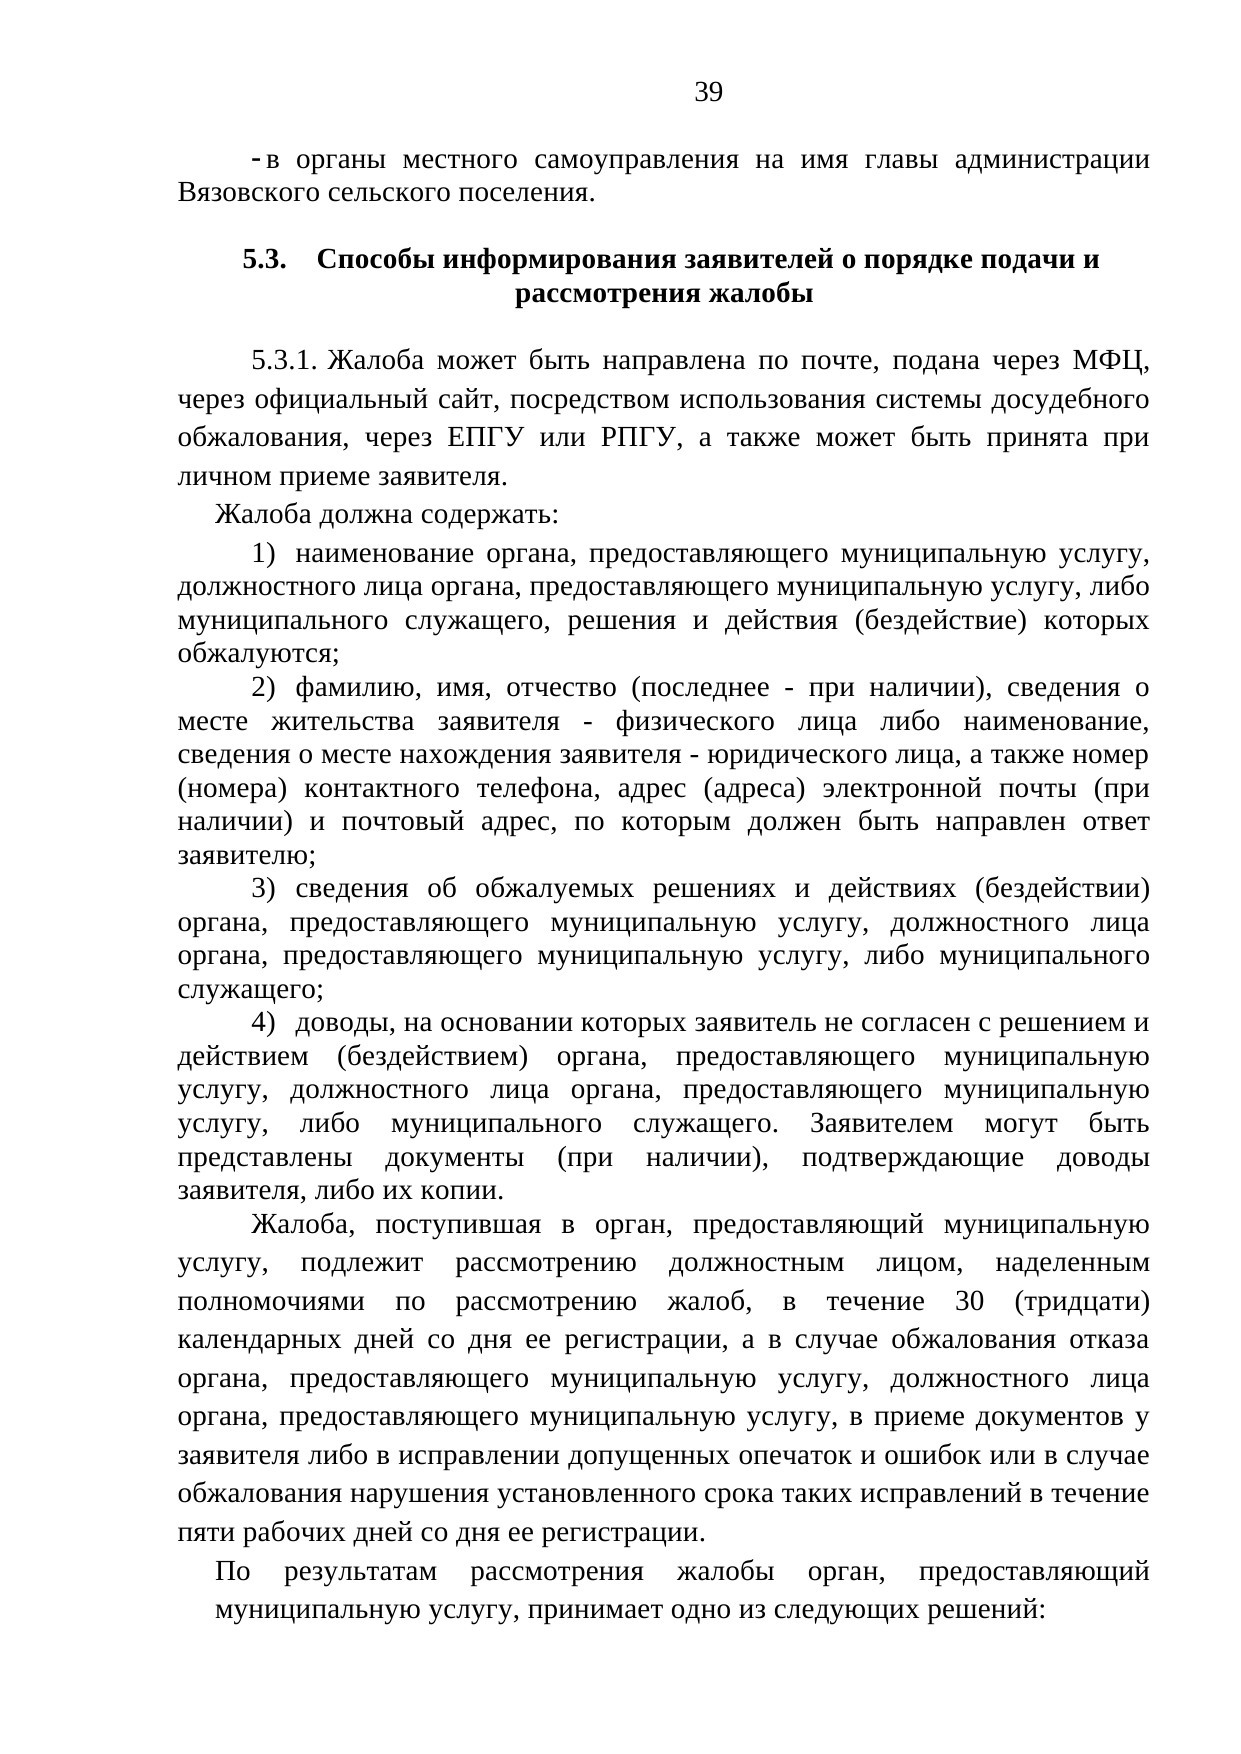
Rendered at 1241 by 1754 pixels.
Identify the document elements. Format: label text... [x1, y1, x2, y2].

list Жалоба, поступившая в орган, предоставляющий муниципальную услугу, подлежит рассмотрению должностным лицом, наделенным полномочиями по рассмотрению жалоб, в течение 30 (тридцати) календарных дней со дня ее регистрации, а в случае обжалования отказа органа, предоставляющего муниципальную услугу, должностного лица органа, предоставляющего муниципальную услугу, в приеме документов у заявителя либо в исправлении допущенных опечаток и ошибок или в случае обжалования нарушения установленного срока таких исправлений в течение пяти рабочих дней со дня ее регистрации. [177, 1206, 1152, 1548]
list По результатам рассмотрения жалобы орган, предоставляющий муниципальную услугу, принимает одно из следующих решений: [215, 1553, 1152, 1625]
list Способы информирования заявителей о порядке подачи и рассмотрения жалобы [177, 242, 1152, 309]
list доводы, на основании которых заявитель не согласен с решением и действием (бездействием) органа, предоставляющего муниципальную услугу, должностного лица органа, предоставляющего муниципальную услугу, либо муниципального служащего. Заявителем могут быть представлены документы (при наличии), подтверждающие доводы заявителя, либо их копии. [177, 1004, 1152, 1206]
list фамилию, имя, отчество (последнее - при наличии), сведения о месте жительства заявителя - физического лица либо наименование, сведения о месте нахождения заявителя - юридического лица, а также номер (номера) контактного телефона, адрес (адреса) электронной почты (при наличии) и почтовый адрес, по которым должен быть направлен ответ заявителю; [177, 669, 1152, 870]
list сведения об обжалуемых решениях и действиях (бездействии) органа, предоставляющего муниципальную услугу, должностного лица органа, предоставляющего муниципальную услугу, либо муниципального служащего; [177, 870, 1152, 1004]
list наименование органа, предоставляющего муниципальную услугу, должностного лица органа, предоставляющего муниципальную услугу, либо муниципального служащего, решения и действия (бездействие) которых обжалуются; [177, 535, 1152, 669]
list в органы местного самоуправления на имя главы администрации Вязовского сельского поселения. [177, 141, 1152, 208]
list Жалоба должна содержать: [215, 496, 1152, 530]
list Жалоба может быть направлена по почте, подана через МФЦ, через официальный сайт, посредством использования системы досудебного обжалования, через ЕПГУ или РПГУ, а также может быть принята при личном приеме заявителя. [177, 342, 1152, 491]
